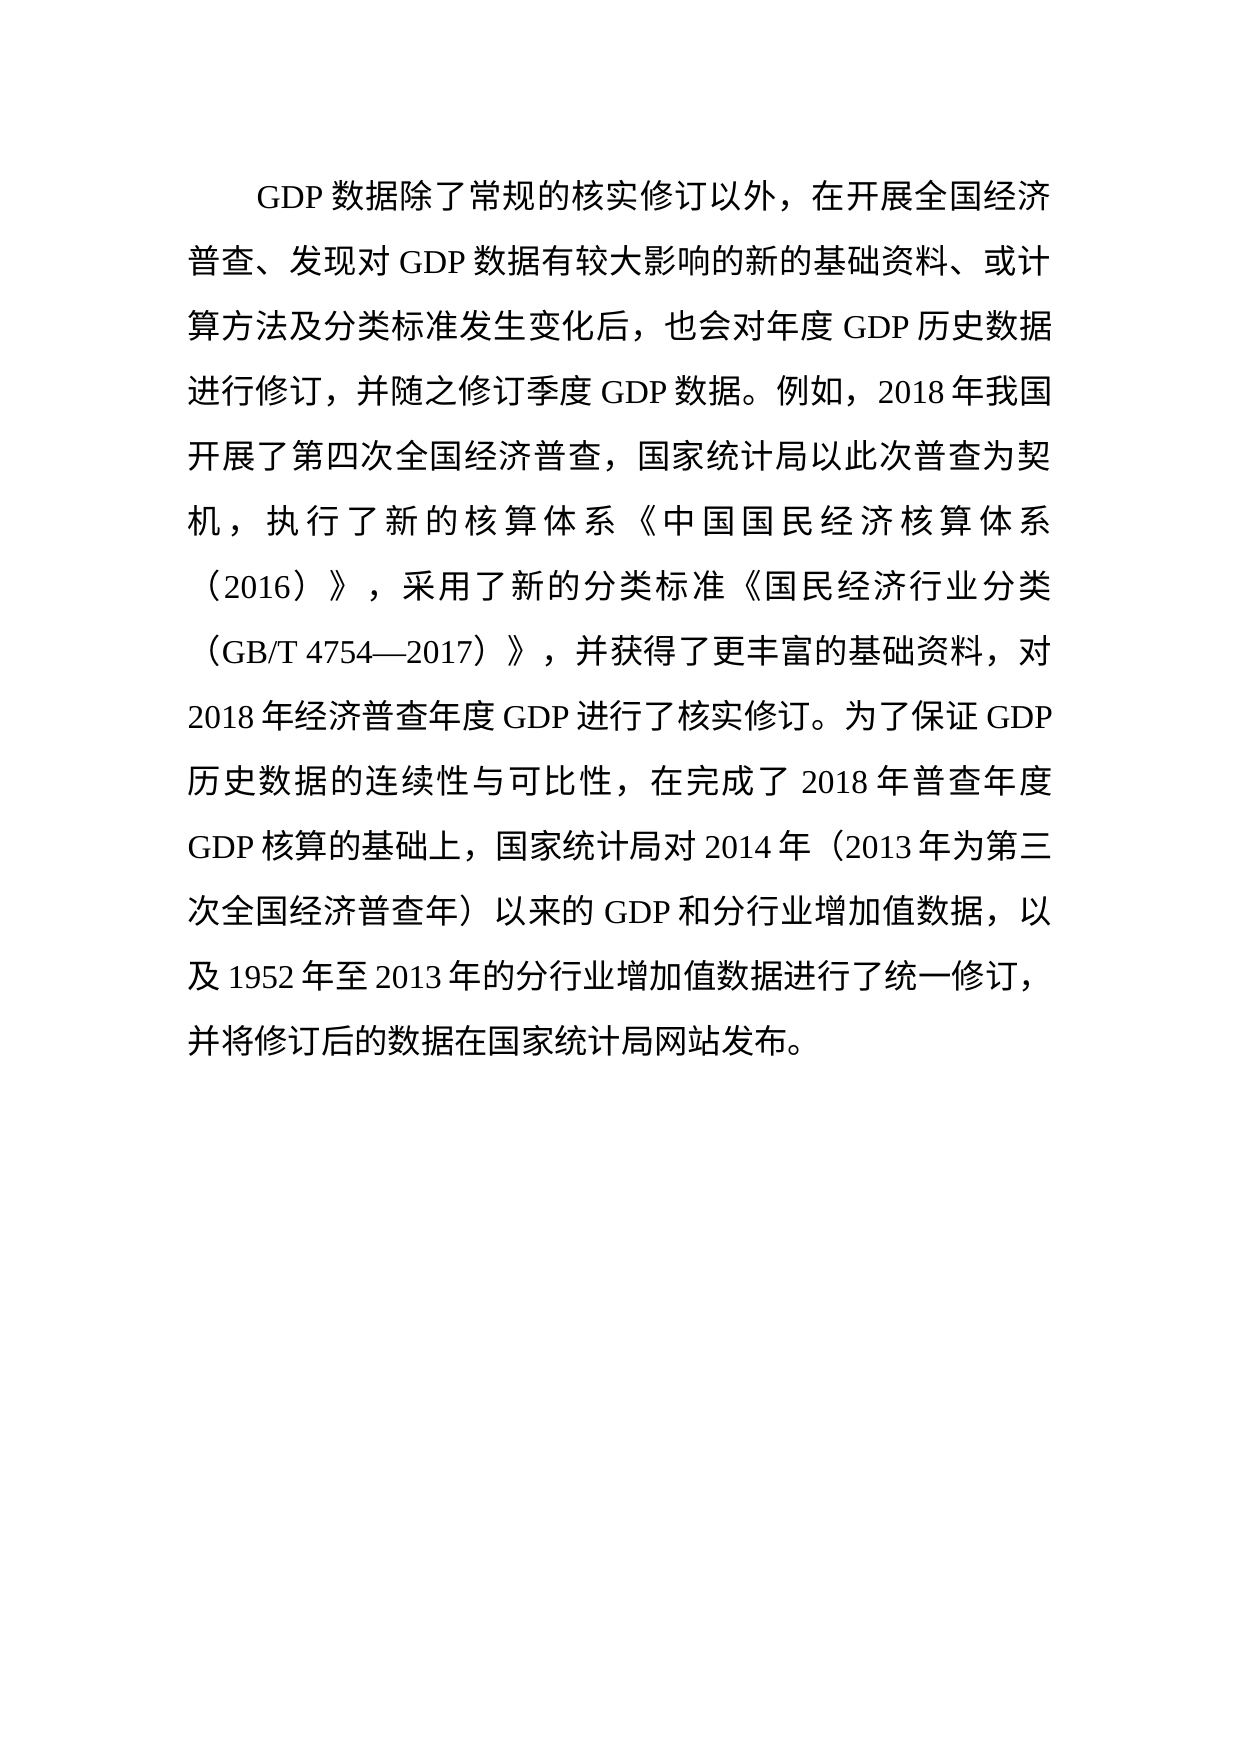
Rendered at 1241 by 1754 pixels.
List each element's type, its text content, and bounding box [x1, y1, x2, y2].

text GDP数据除了常规的核实修订以外，在开展全国经济普查、发现对GDP数据有较大影响的新的基础资料、或计算方法及分类标准发生变化后，也会对年度GDP历史数据进行修订，并随之修订季度GDP数据。例如，2018年我国开展了第四次全国经济普查，国家统计局以此次普查为契机，执行了新的核算体系《中国国民经济核算体系（2016）》，采用了新的分类标准《国民经济行业分类（GB/T 4754—2017）》，并获得了更丰富的基础资料，对2018年经济普查年度GDP进行了核实修订。为了保证GDP历史数据的连续性与可比性，在完成了2018年普查年度GDP核算的基础上，国家统计局对2014年（2013年为第三次全国经济普查年）以来的GDP和分行业增加值数据，以及1952年至2013年的分行业增加值数据进行了统一修订，并将修订后的数据在国家统计局网站发布。 [187, 162, 1053, 1072]
